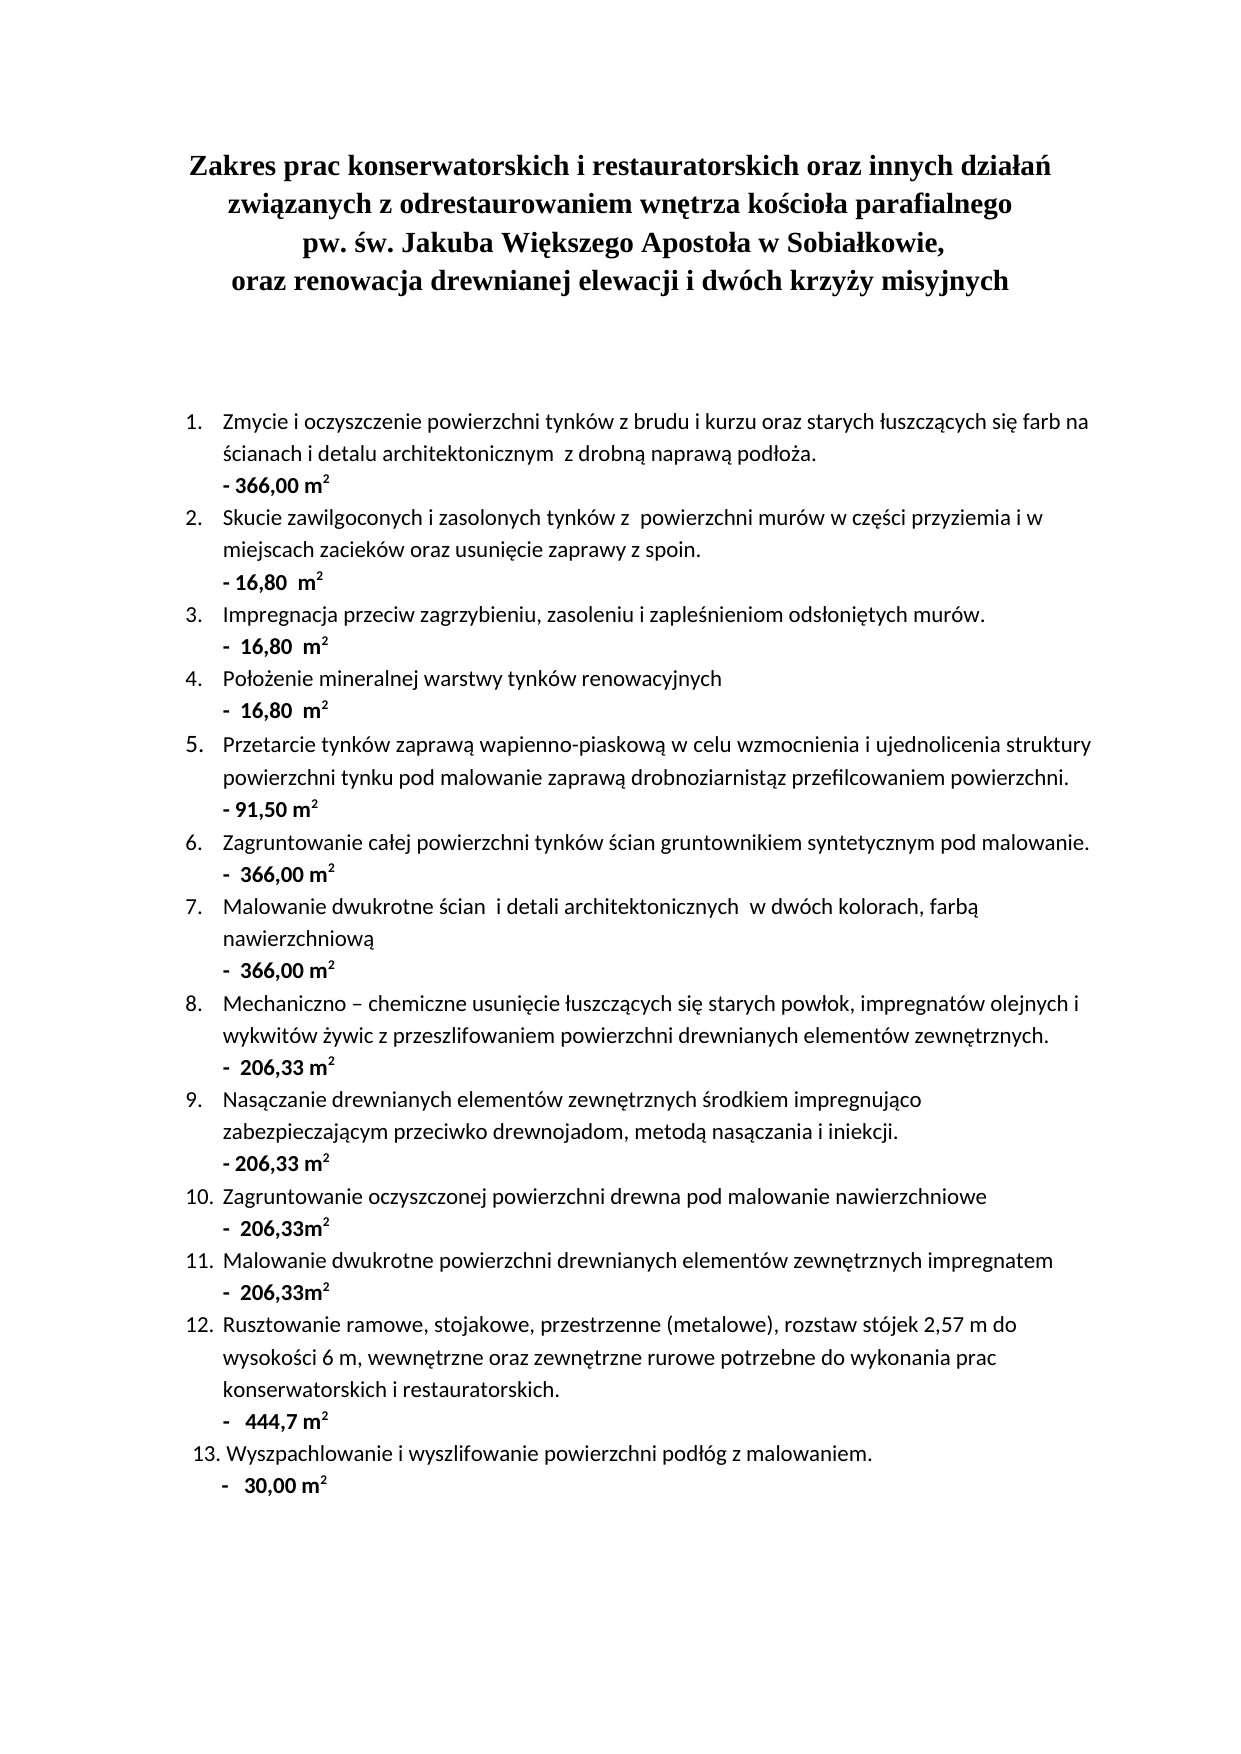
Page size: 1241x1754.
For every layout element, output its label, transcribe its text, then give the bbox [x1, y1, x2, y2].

list Zagruntowanie oczyszczonej powierzchni drewna pod malowanie nawierzchniowe [185, 1182, 1093, 1210]
list - 366,00 m2 [223, 860, 1093, 888]
list Zmycie i oczyszczenie powierzchni tynków z brudu i kurzu oraz starych łuszczących się farb na ścianach i detalu architektonicznym z drobną naprawą podłoża. [185, 407, 1093, 467]
list Impregnacja przeciw zagrzybieniu, zasoleniu i zapleśnieniom odsłoniętych murów. [185, 600, 1093, 628]
list - 91,50 m2 [223, 796, 1093, 823]
list Nasączanie drewnianych elementów zewnętrznych środkiem impregnująco zabezpieczającym przeciwko drewnojadom, metodą nasączania i iniekcji. [185, 1085, 1093, 1145]
list Malowanie dwukrotne ścian i detali architektonicznych w dwóch kolorach, farbą nawierzchniową [185, 892, 1093, 952]
list - 16,80 m2 [223, 696, 1093, 724]
list - 206,33m2 [223, 1278, 1093, 1306]
list Rusztowanie ramowe, stojakowe, przestrzenne (metalowe), rozstaw stójek 2,57 m do wysokości 6 m, wewnętrzne oraz zewnętrzne rurowe potrzebne do wykonania prac konserwatorskich i restauratorskich. [185, 1311, 1093, 1403]
list - 16,80 m2 [223, 568, 1093, 596]
list - 30,00 m2 [192, 1471, 1093, 1499]
list - 16,80 m2 [223, 632, 1093, 660]
text Zakres prac konserwatorskich i restauratorskich oraz innych działań związanych z odrestaurowaniem wnętrza kościoła parafialnego [148, 148, 1093, 220]
list Malowanie dwukrotne powierzchni drewnianych elementów zewnętrznych impregnatem [185, 1246, 1093, 1274]
list Skucie zawilgoconych i zasolonych tynków z powierzchni murów w części przyziemia i w miejscach zacieków oraz usunięcie zaprawy z spoin. [185, 503, 1093, 563]
list Zagruntowanie całej powierzchni tynków ścian gruntownikiem syntetycznym pod malowanie. [185, 828, 1093, 856]
list Mechaniczno – chemiczne usunięcie łuszczących się starych powłok, impregnatów olejnych i wykwitów żywic z przeszlifowaniem powierzchni drewnianych elementów zewnętrznych. [185, 989, 1093, 1049]
list - 444,7 m2 [223, 1407, 1093, 1435]
list - 206,33m2 [223, 1214, 1093, 1242]
list - 206,33 m2 [223, 1053, 1093, 1081]
list - 206,33 m2 [223, 1149, 1093, 1178]
text pw. św. Jakuba Większego Apostoła w Sobiałkowie, [148, 225, 1093, 258]
list - 366,00 m2 [223, 956, 1093, 984]
list 13. Wyszpachlowanie i wyszlifowanie powierzchni podłóg z malowaniem. [192, 1439, 1093, 1467]
list Położenie mineralnej warstwy tynków renowacyjnych [185, 664, 1093, 692]
list - 366,00 m2 [223, 471, 1093, 499]
list Przetarcie tynków zaprawą wapienno-piaskową w celu wzmocnienia i ujednolicenia struktury powierzchni tynku pod malowanie zaprawą drobnoziarnistąz przefilcowaniem powierzchni. [185, 729, 1093, 791]
text oraz renowacja drewnianej elewacji i dwóch krzyży misyjnych [148, 263, 1093, 297]
